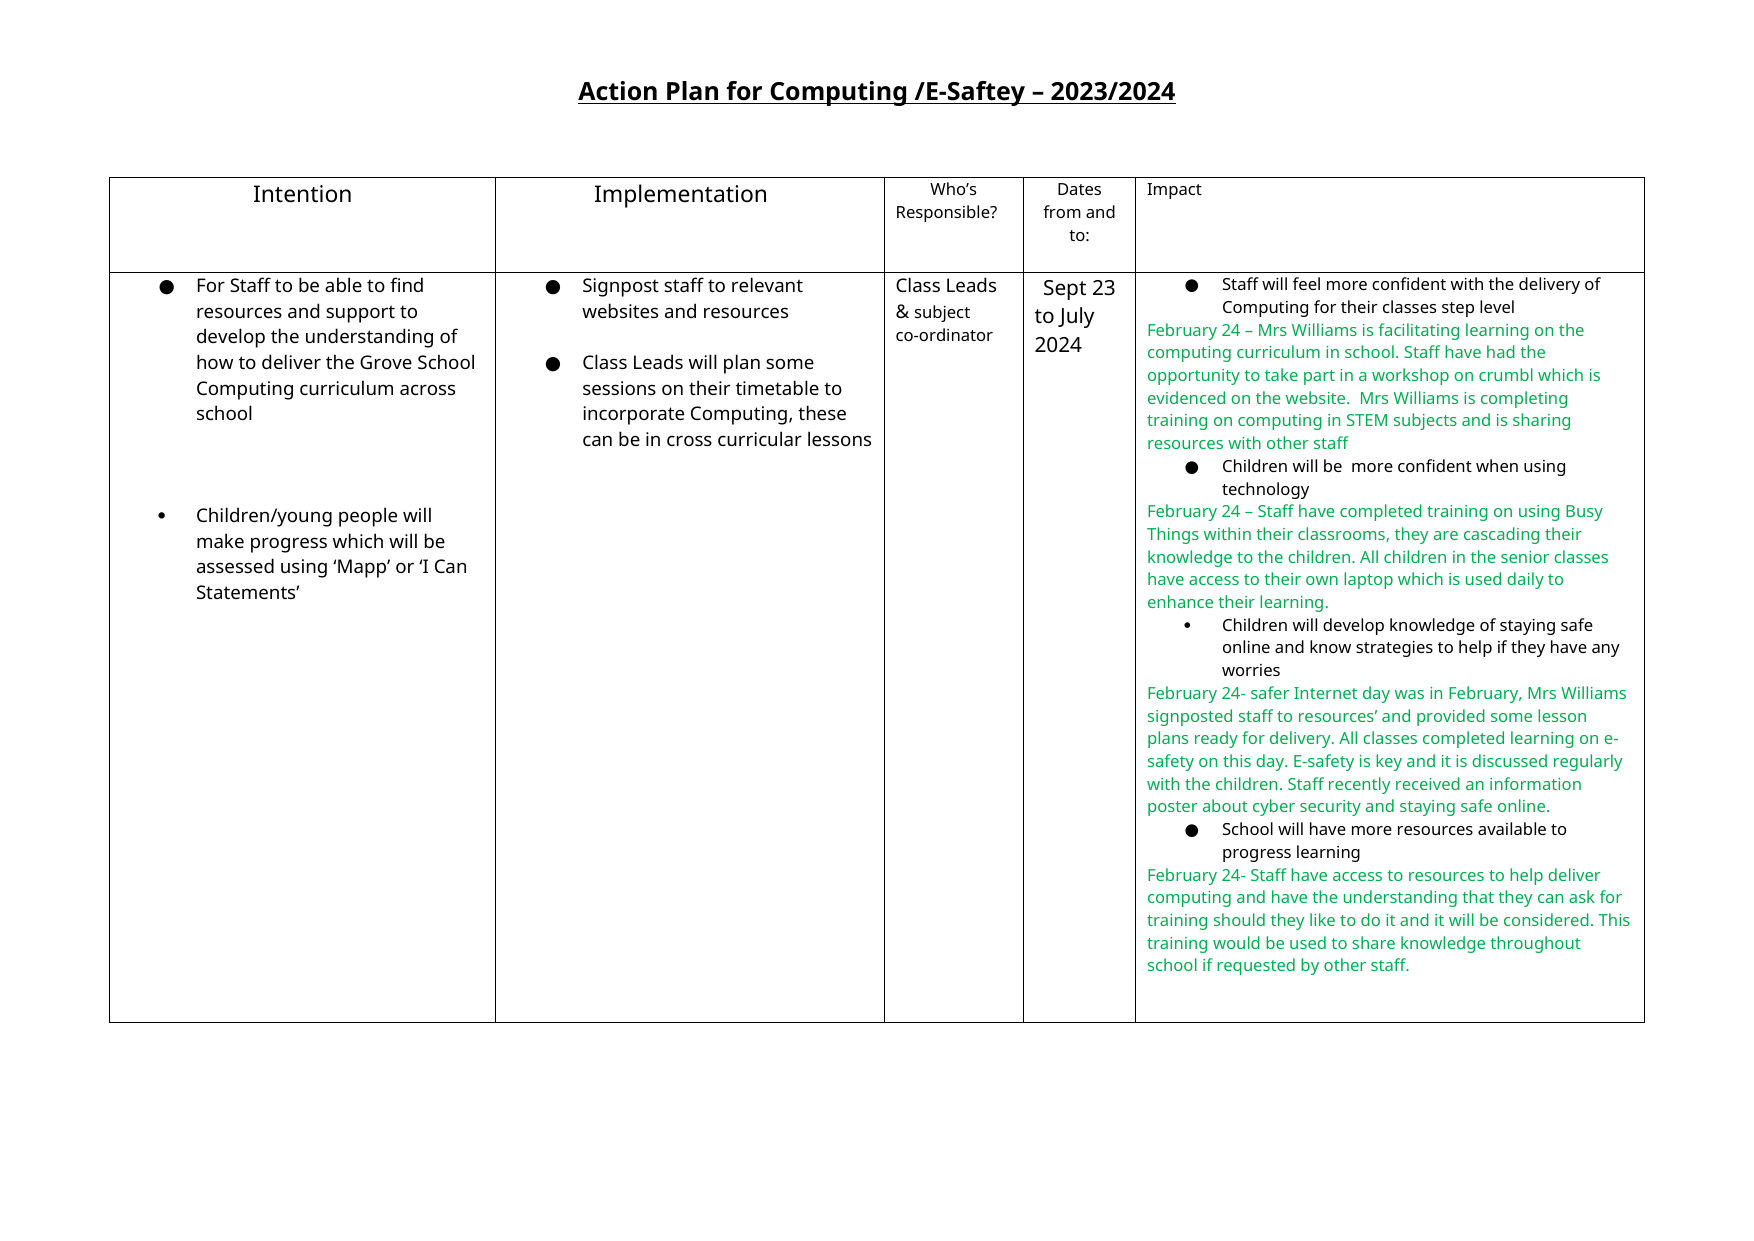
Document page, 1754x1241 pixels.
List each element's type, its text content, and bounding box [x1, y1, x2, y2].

table_header Implementation [496, 178, 884, 272]
table_header Dates from and to: [1024, 178, 1135, 272]
table_cell Signpost staff to relevant websites and resources Class Leads will plan some sessions on their timetable to incorporate Computing, these can be in cross curricular lessons [496, 273, 884, 1022]
table_header Who’s Responsible? [885, 178, 1023, 272]
table_cell For Staff to be able to find resources and support to develop the understanding of how to deliver the Grove School Computing curriculum across school Children/young people will make progress which will be assessed using ‘Mapp’ or ‘I Can Statements’ [110, 273, 495, 1022]
table_cell Class Leads & subject co-ordinator [885, 273, 1023, 1022]
table_header Intention [110, 178, 495, 272]
table_header Impact [1136, 178, 1644, 272]
table_cell Sept 23 to July 2024 [1024, 273, 1135, 1022]
table_cell Staff will feel more confident with the delivery of Computing for their classes step level February 24 – Mrs Williams is facilitating learning on the computing curriculum in school. Staff have had the opportunity to take part in a workshop on crumbl which is evidenced on the website. Mrs Williams is completing training on computing in STEM subjects and is sharing resources with other staff Children will be more confident when using technology February 24 – Staff have completed training on using Busy Things within their classrooms, they are cascading their knowledge to the children. All children in the senior classes have access to their own laptop which is used daily to enhance their learning. Children will develop knowledge of staying safe online and know strategies to help if they have any worries February 24- safer Internet day was in February, Mrs Williams signposted staff to resources’ and provided some lesson plans ready for delivery. All classes completed learning on e-safety on this day. E-safety is key and it is discussed regularly with the children. Staff recently received an information poster about cyber security and staying safe online. School will have more resources available to progress learning February 24- Staff have access to resources to help deliver computing and have the understanding that they can ask for training should they like to do it and it will be considered. This training would be used to share knowledge throughout school if requested by other staff. [1136, 273, 1644, 1022]
